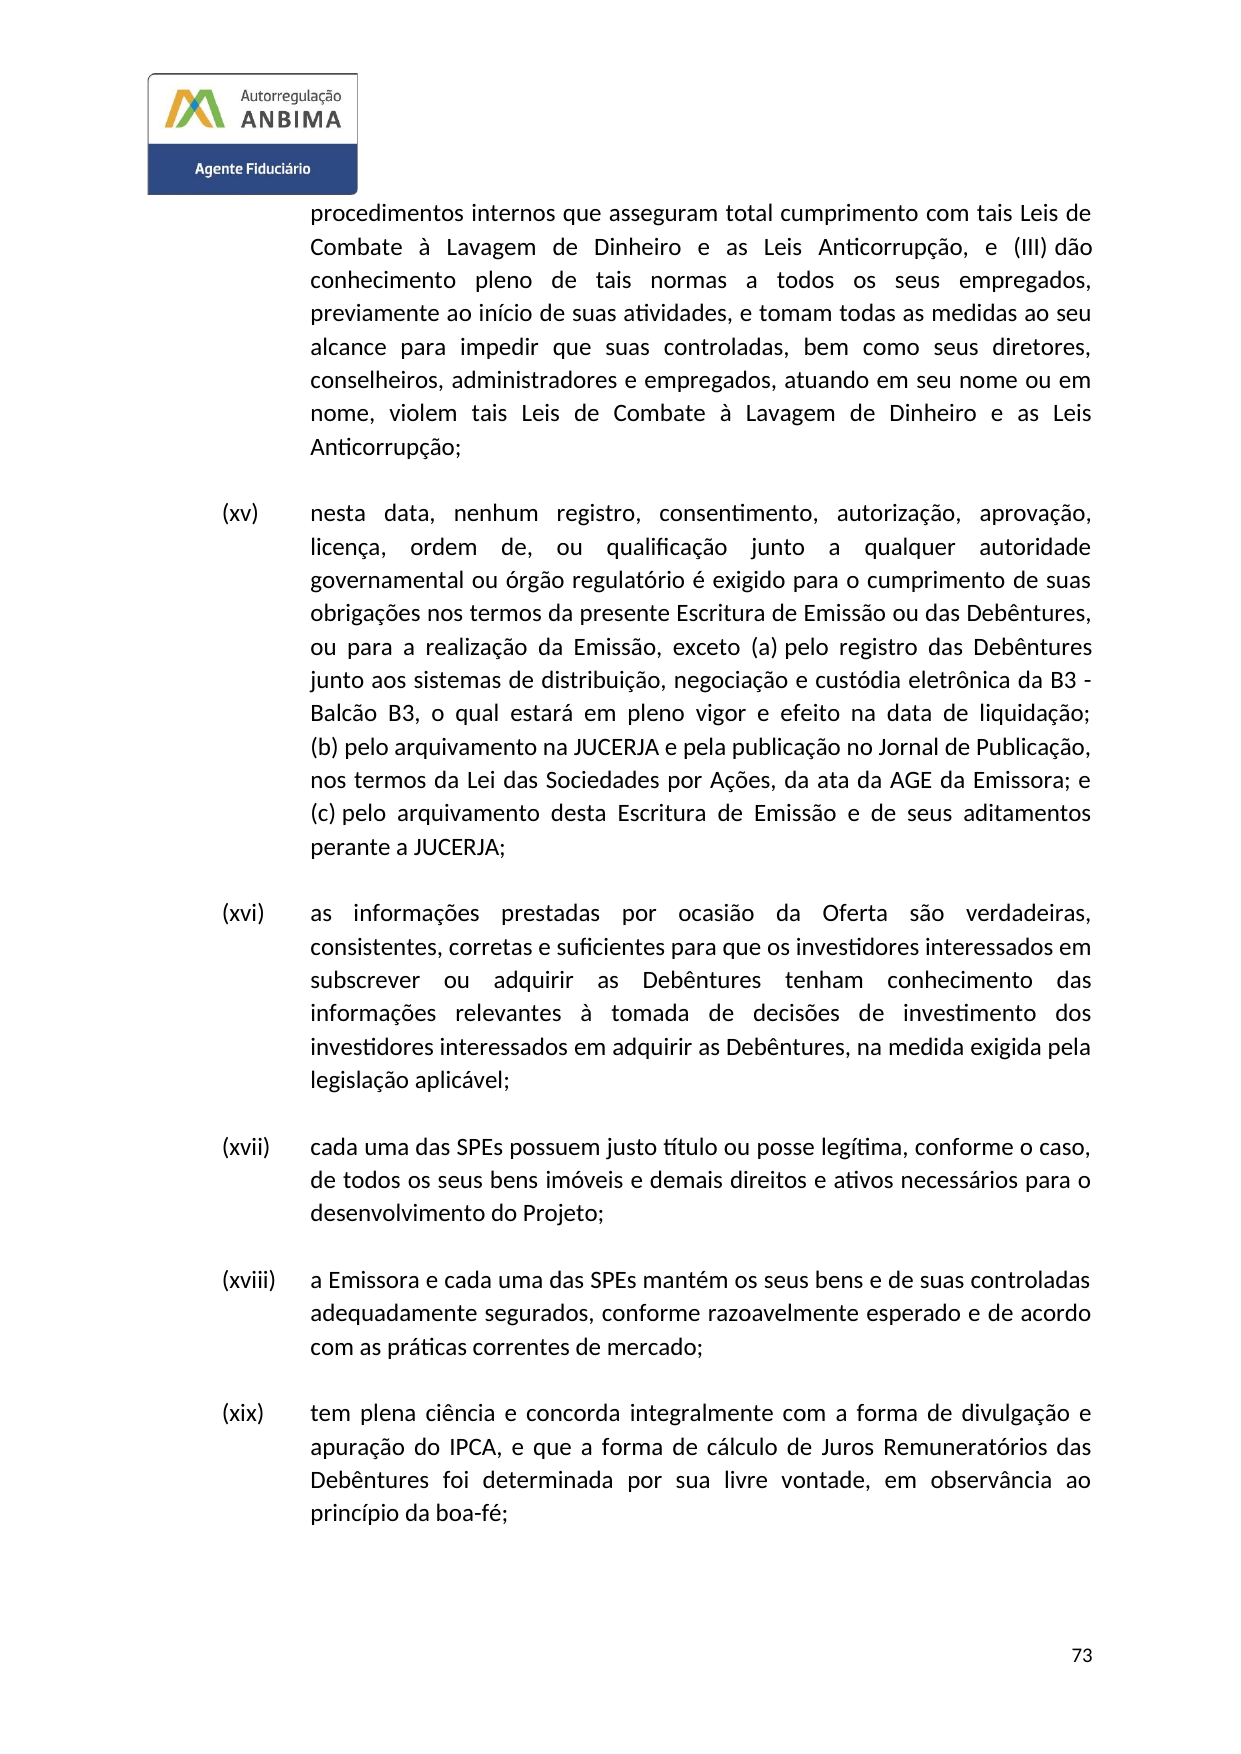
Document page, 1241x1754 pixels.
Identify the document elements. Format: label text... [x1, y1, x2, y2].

picture [147, 73, 358, 195]
list a Emissora e cada uma das SPEs mantém os seus bens e de suas controladas adequadamente segurados, conforme razoavelmente esperado e de acordo com as práticas correntes de mercado; [222, 1262, 1092, 1362]
list cada uma das SPEs possuem justo título ou posse legítima, conforme o caso, de todos os seus bens imóveis e demais direitos e ativos necessários para o desenvolvimento do Projeto; [222, 1128, 1092, 1228]
list tem plena ciência e concorda integralmente com a forma de divulgação e apuração do IPCA, e que a forma de cálculo de Juros Remuneratórios das Debêntures foi determinada por sua livre vontade, em observância ao princípio da boa-fé; [222, 1395, 1092, 1528]
list as informações prestadas por ocasião da Oferta são verdadeiras, consistentes, corretas e suficientes para que os investidores interessados em subscrever ou adquirir as Debêntures tenham conhecimento das informações relevantes à tomada de decisões de investimento dos investidores interessados em adquirir as Debêntures, na medida exigida pela legislação aplicável; [222, 895, 1092, 1095]
list nesta data, nenhum registro, consentimento, autorização, aprovação, licença, ordem de, ou qualificação junto a qualquer autoridade governamental ou órgão regulatório é exigido para o cumprimento de suas obrigações nos termos da presente Escritura de Emissão ou das Debêntures, ou para a realização da Emissão, exceto (a) pelo registro das Debêntures junto aos sistemas de distribuição, negociação e custódia eletrônica da B3 - Balcão B3, o qual estará em pleno vigor e efeito na data de liquidação; (b) pelo arquivamento na JUCERJA e pela publicação no Jornal de Publicação, nos termos da Lei das Sociedades por Ações, da ata da AGE da Emissora; e (c) pelo arquivamento desta Escritura de Emissão e de seus aditamentos perante a JUCERJA; [222, 495, 1092, 862]
